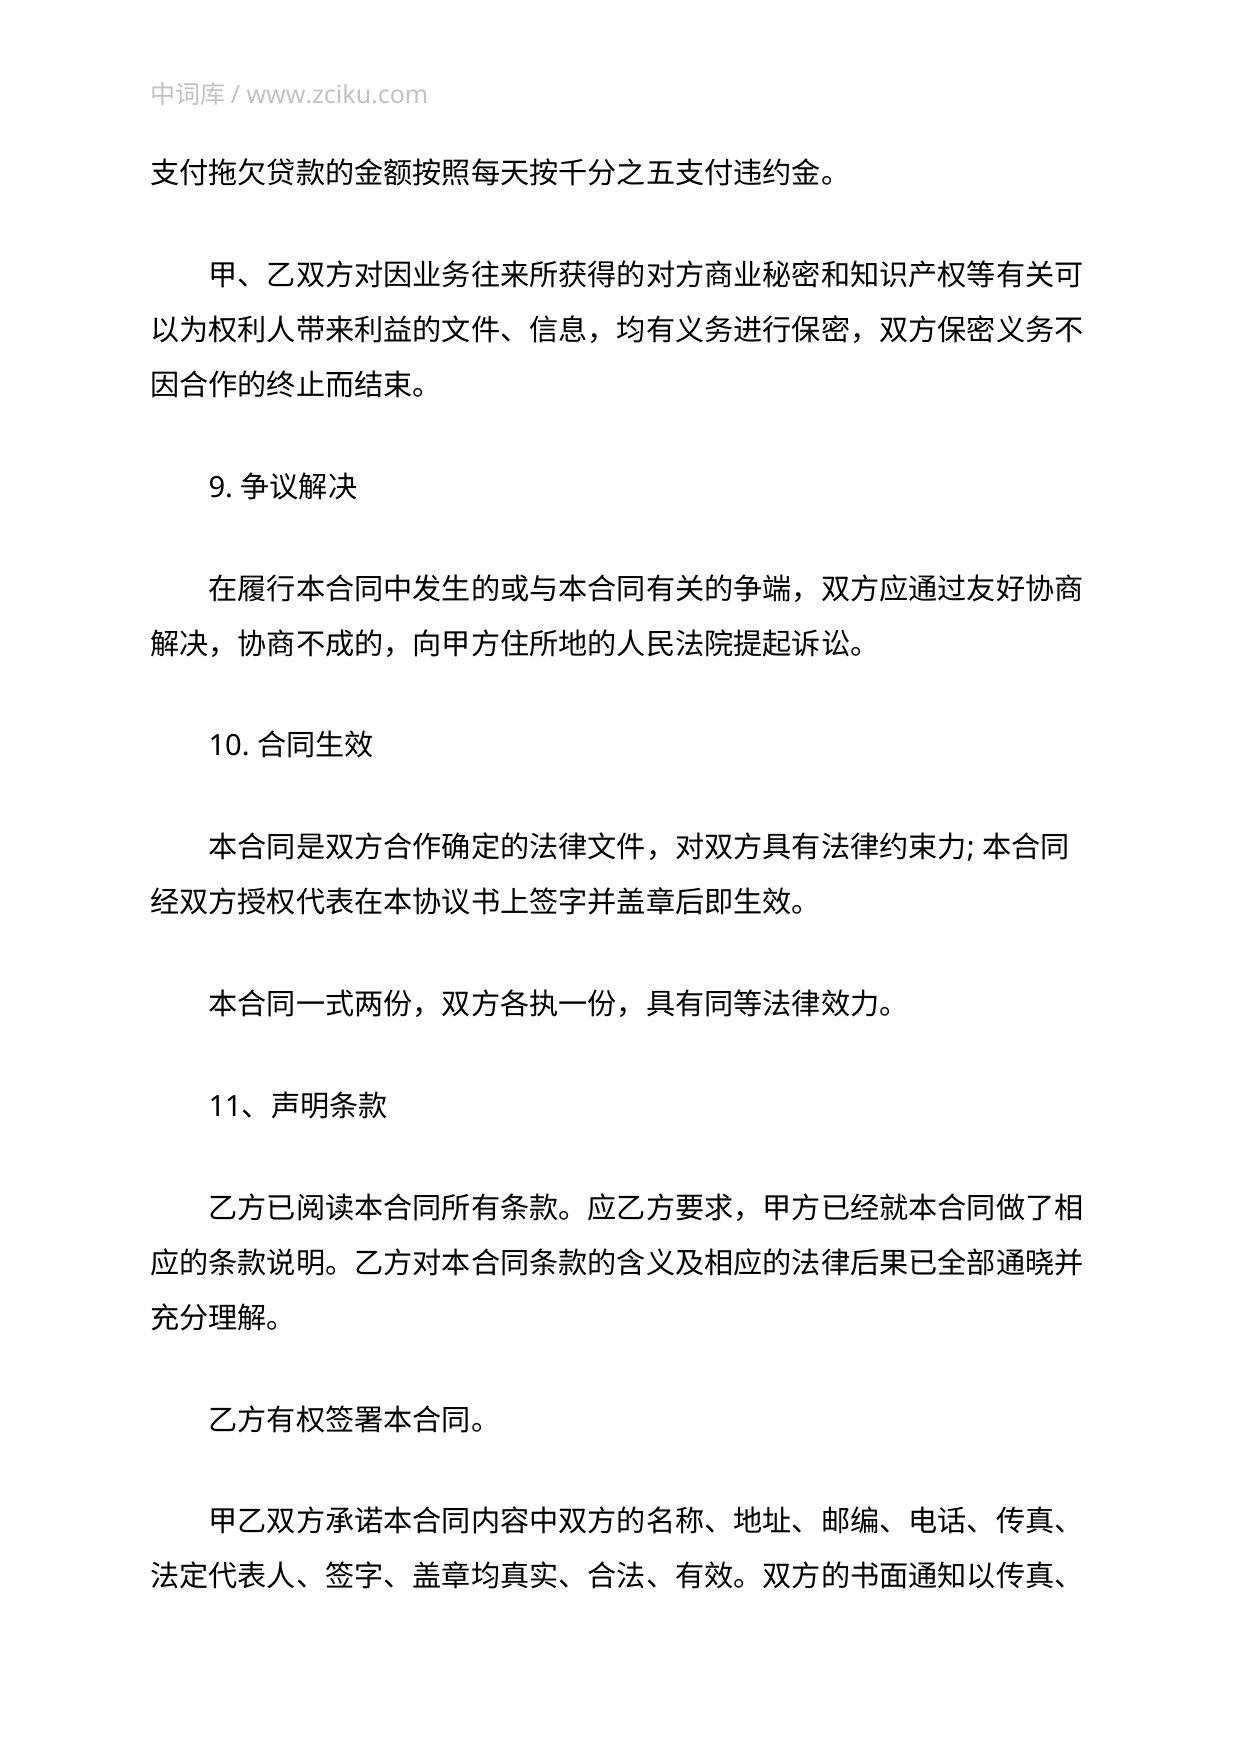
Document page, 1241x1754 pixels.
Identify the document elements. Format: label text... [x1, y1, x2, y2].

text 本合同一式两份，双方各执一份，具有同等法律效力。 [150, 981, 1090, 1023]
text 10. 合同生效 [150, 722, 1090, 764]
text 在履行本合同中发生的或与本合同有关的争端，双方应通过友好协商解决，协商不成的，向甲方住所地的人民法院提起诉讼。 [150, 565, 1090, 662]
text 11、声明条款 [150, 1082, 1090, 1125]
text 乙方已阅读本合同所有条款。应乙方要求，甲方已经就本合同做了相应的条款说明。乙方对本合同条款的含义及相应的法律后果已全部通晓并充分理解。 [150, 1184, 1090, 1337]
text 9. 争议解决 [150, 463, 1090, 506]
text 甲、乙双方对因业务往来所获得的对方商业秘密和知识产权等有关可以为权利人带来利益的文件、信息，均有义务进行保密，双方保密义务不因合作的终止而结束。 [150, 252, 1090, 404]
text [150, 1498, 1090, 1595]
text 本合同是双方合作确定的法律文件，对双方具有法律约束力; 本合同经双方授权代表在本协议书上签字并盖章后即生效。 [150, 824, 1090, 921]
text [150, 150, 1090, 192]
text 乙方有权签署本合同。 [150, 1396, 1090, 1438]
